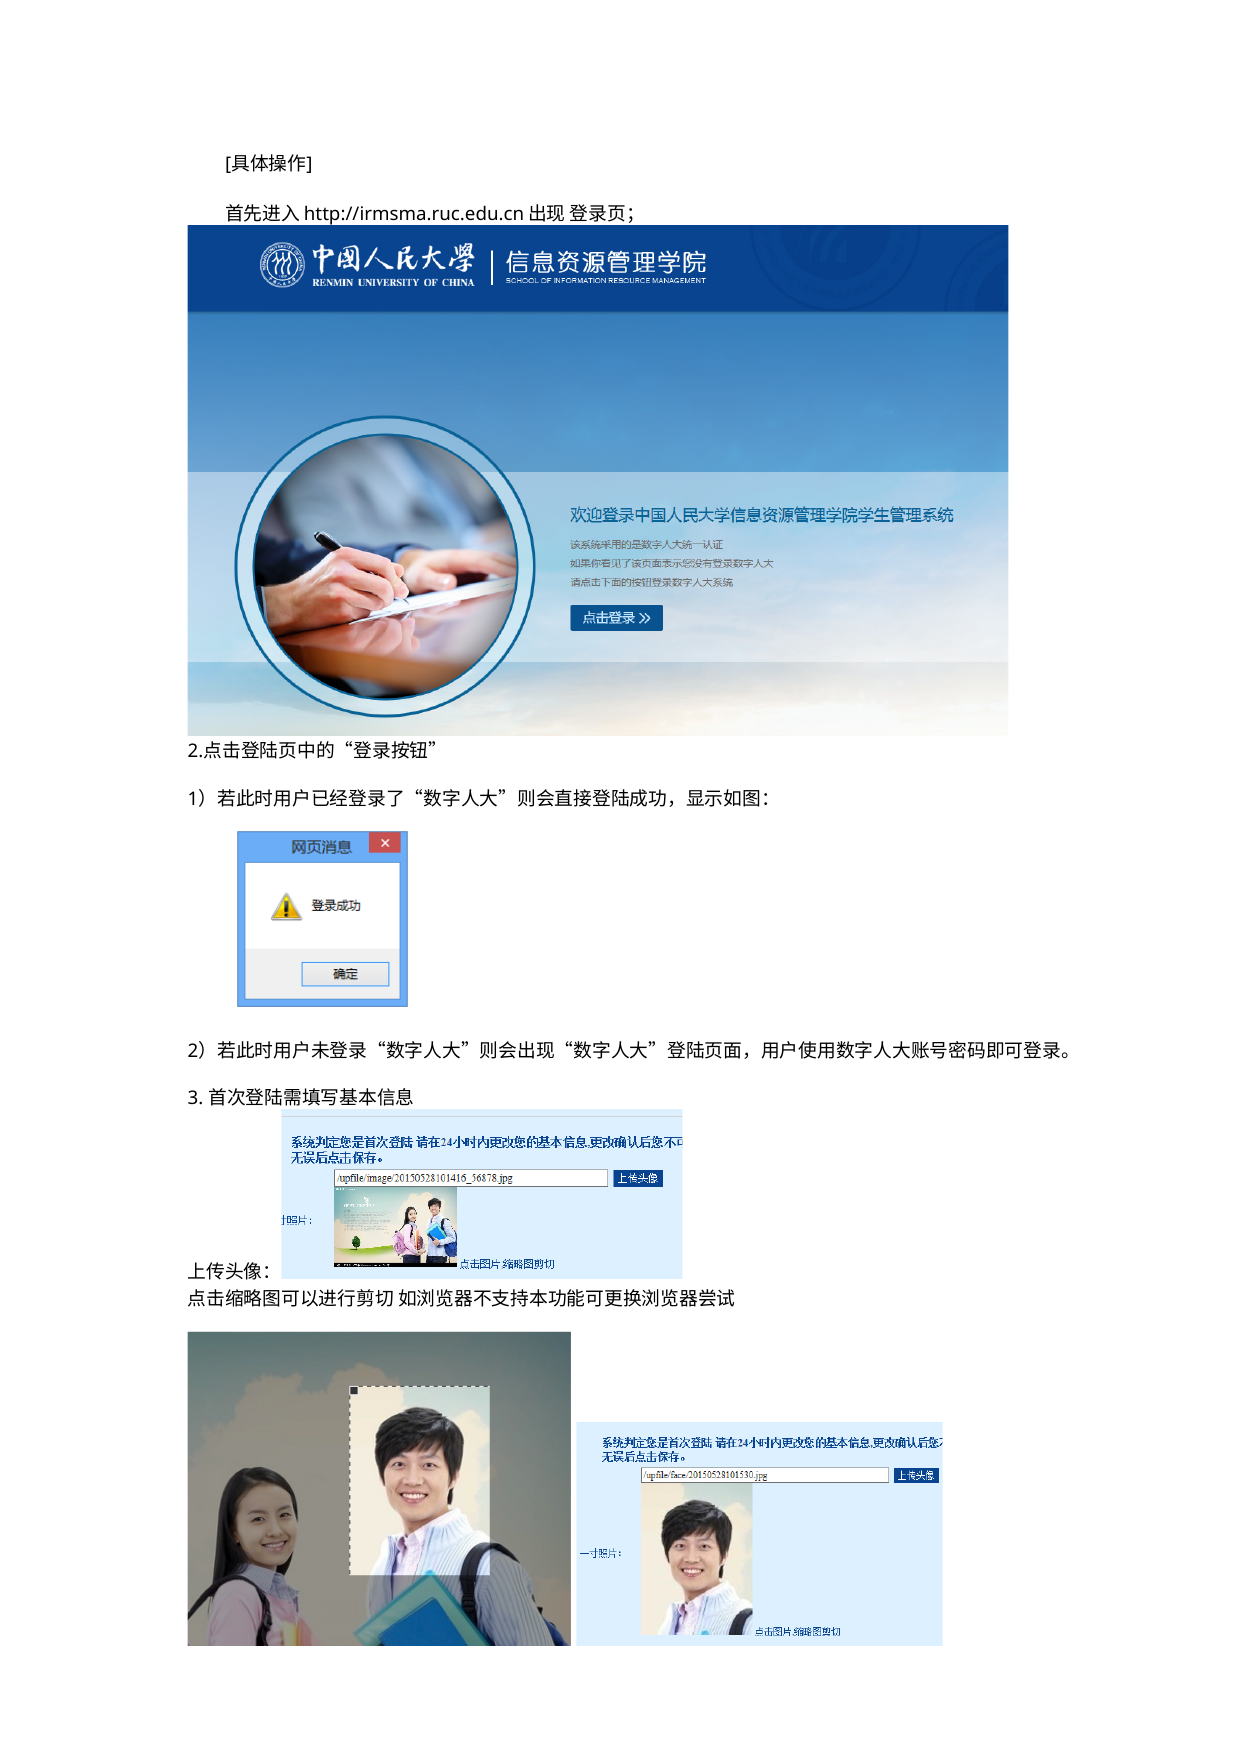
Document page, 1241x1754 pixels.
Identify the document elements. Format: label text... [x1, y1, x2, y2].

picture [187, 1311, 572, 1646]
text 2.点击登陆页中的“登录按钮” [187, 735, 1065, 762]
text 3. 首次登陆需填写基本信息 [187, 1082, 1065, 1110]
picture [281, 1109, 683, 1279]
picture [187, 225, 1009, 736]
picture [576, 1422, 943, 1646]
text 2）若此时用户未登录“数字人大”则会出现“数字人大”登陆页面，用户使用数字人大账号密码即可登录。 [187, 1033, 1065, 1064]
text 1）若此时用户已经登录了“数字人大”则会直接登陆成功，显示如图： [187, 781, 1065, 812]
text [具体操作] [187, 150, 1065, 175]
text 首先进入http://irmsma.ruc.edu.cn出现 登录页； [187, 200, 1065, 225]
picture [225, 822, 419, 1012]
